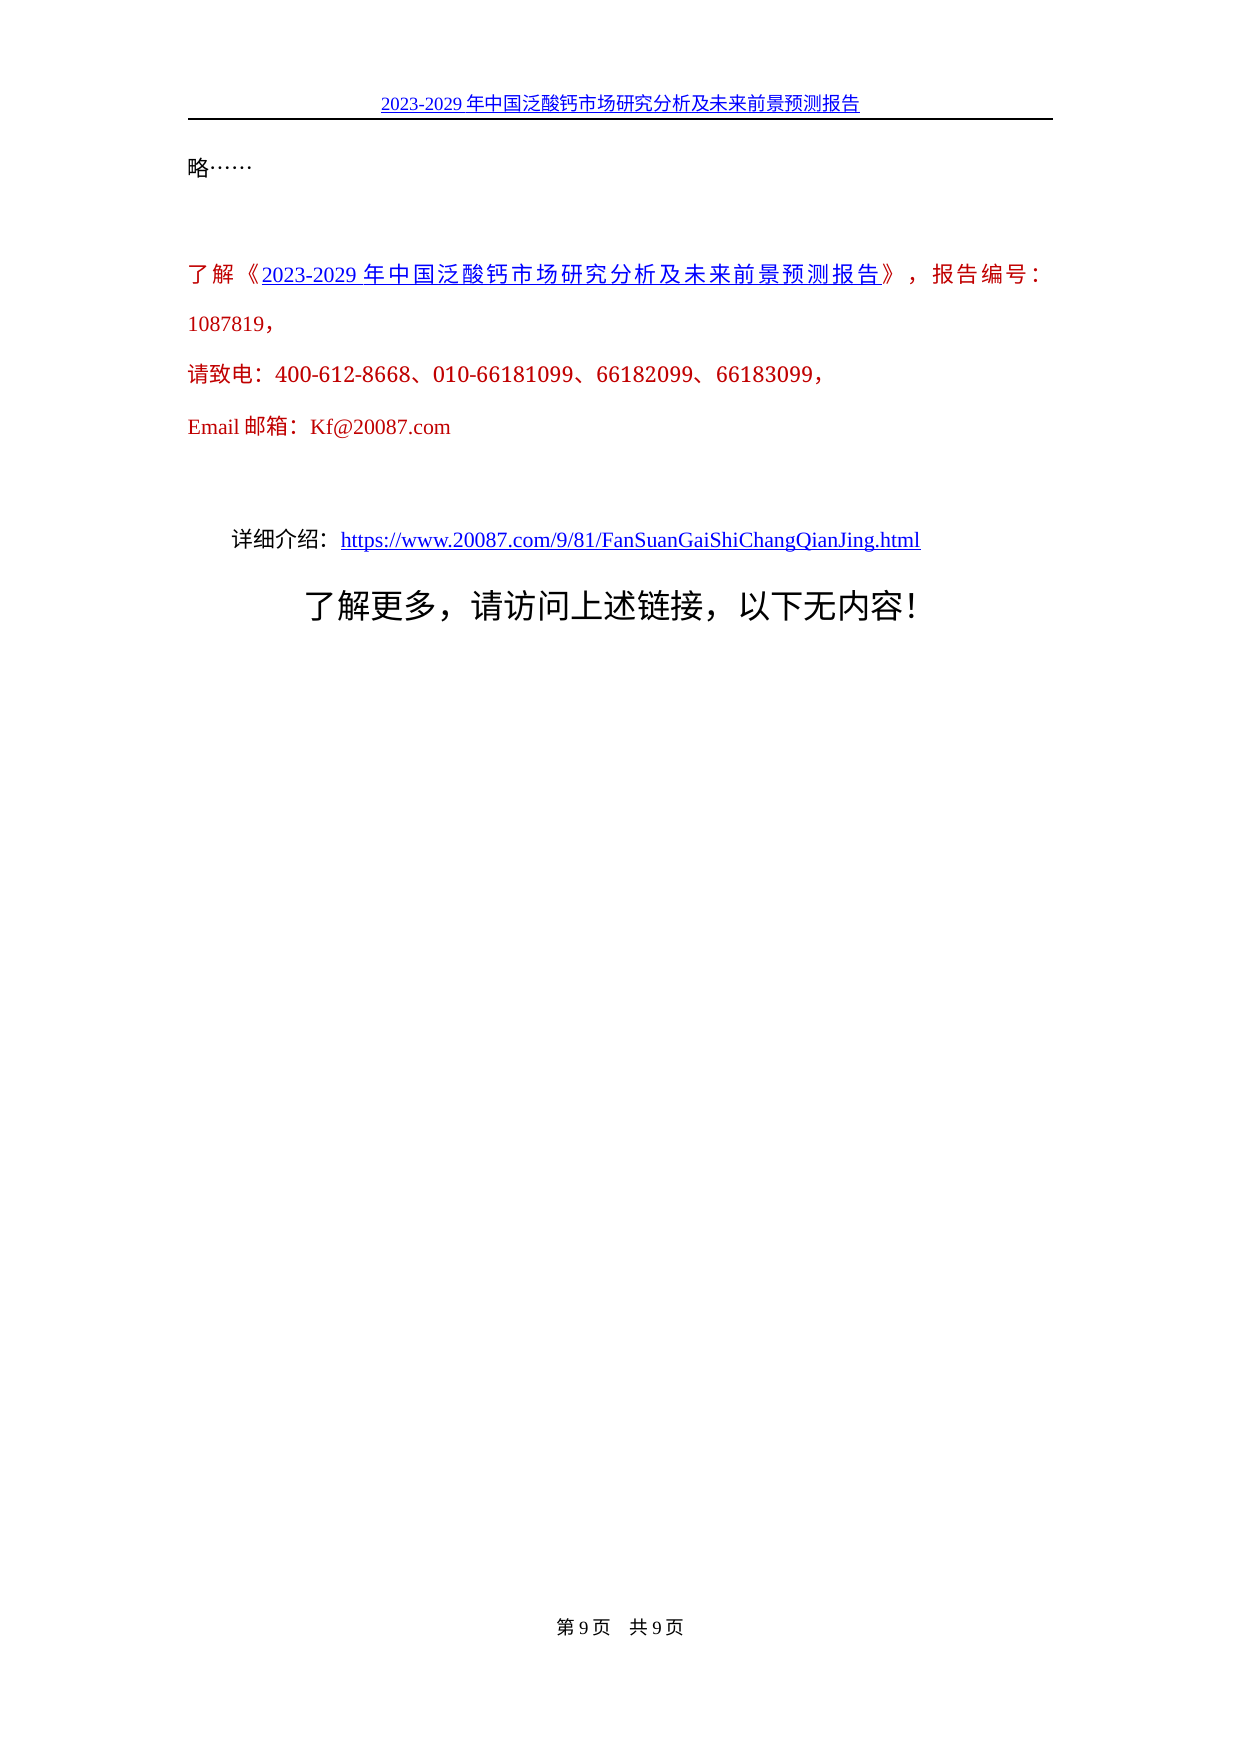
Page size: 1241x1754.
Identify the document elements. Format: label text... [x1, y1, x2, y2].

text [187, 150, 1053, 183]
text Email邮箱：Kf@20087.com [187, 408, 1053, 441]
title 了解更多，请访问上述链接，以下无内容！ [187, 571, 1053, 636]
text 详细介绍：https://www.20087.com/9/81/FanSuanGaiShiChangQianJing.html [187, 521, 1053, 554]
text 请致电：400-612-8668、010-66181099、66182099、66183099， [187, 357, 1053, 389]
text 了解《2023-2029年中国泛酸钙市场研究分析及未来前景预测报告》，报告编号：1087819， [187, 257, 1053, 338]
